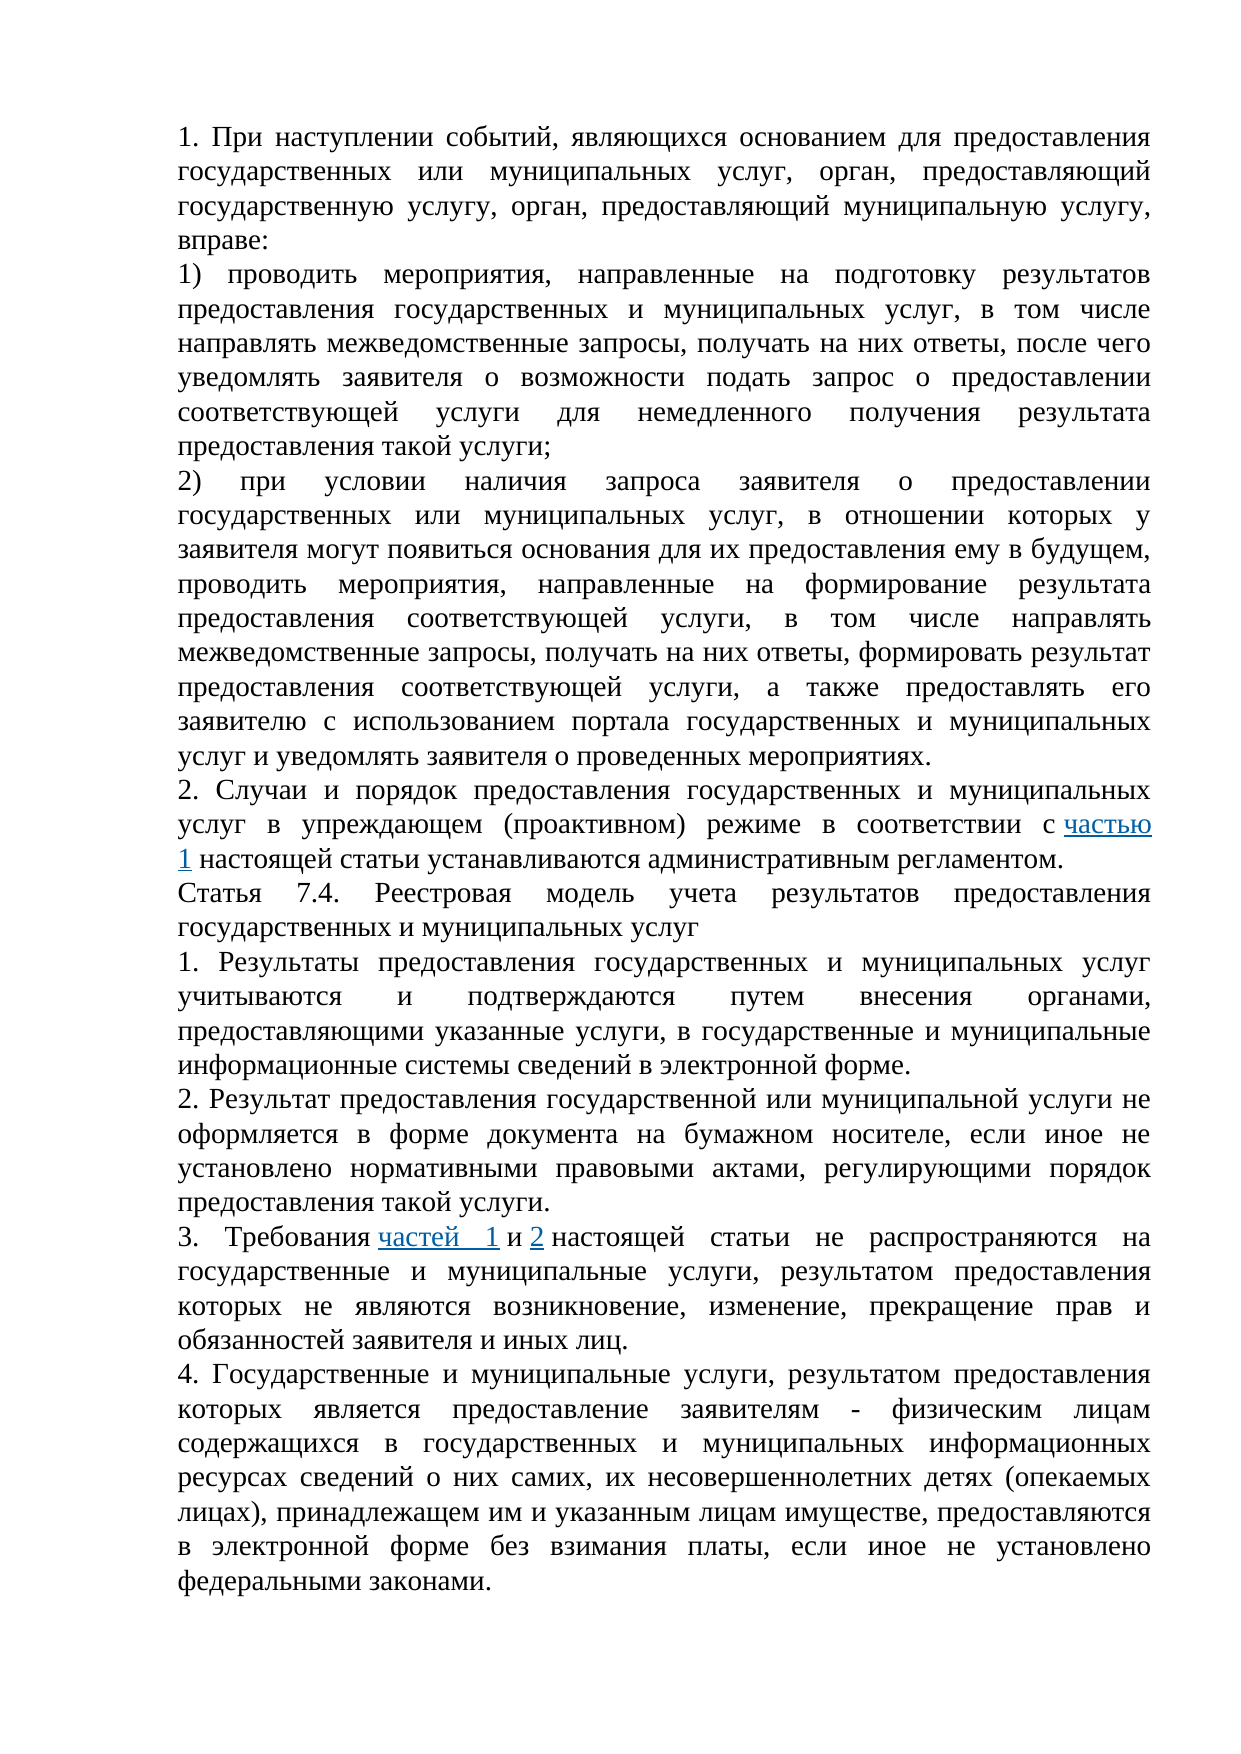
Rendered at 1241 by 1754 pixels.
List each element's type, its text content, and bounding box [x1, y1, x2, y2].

text 4. Государственные и муниципальные услуги, результатом предоставления которых является предоставление заявителям - физическим лицам содержащихся в государственных и муниципальных информационных ресурсах сведений о них самих, их несовершеннолетних детях (опекаемых лицах), принадлежащем им и указанным лицам имуществе, предоставляются в электронной форме без взимания платы, если иное не установлено федеральными законами. [177, 1356, 1152, 1596]
text 1. При наступлении событий, являющихся основанием для предоставления государственных или муниципальных услуг, орган, предоставляющий государственную услугу, орган, предоставляющий муниципальную услугу, вправе: [177, 118, 1152, 256]
text 1) проводить мероприятия, направленные на подготовку результатов предоставления государственных и муниципальных услуг, в том числе направлять межведомственные запросы, получать на них ответы, после чего уведомлять заявителя о возможности подать запрос о предоставлении соответствующей услуги для немедленного получения результата предоставления такой услуги; [177, 256, 1152, 462]
text 2. Случаи и порядок предоставления государственных и муниципальных услуг в упреждающем (проактивном) режиме в соответствии с частью 1 настоящей статьи устанавливаются административным регламентом. [177, 771, 1152, 874]
text 2) при условии наличия запроса заявителя о предоставлении государственных или муниципальных услуг, в отношении которых у заявителя могут появиться основания для их предоставления ему в будущем, проводить мероприятия, направленные на формирование результата предоставления соответствующей услуги, в том числе направлять межведомственные запросы, получать на них ответы, формировать результат предоставления соответствующей услуги, а также предоставлять его заявителю с использованием портала государственных и муниципальных услуг и уведомлять заявителя о проведенных мероприятиях. [177, 462, 1152, 771]
text 1. Результаты предоставления государственных и муниципальных услуг учитываются и подтверждаются путем внесения органами, предоставляющими указанные услуги, в государственные и муниципальные информационные системы сведений в электронной форме. [177, 943, 1152, 1081]
text 3. Требования частей 1 и 2 настоящей статьи не распространяются на государственные и муниципальные услуги, результатом предоставления которых не являются возникновение, изменение, прекращение прав и обязанностей заявителя и иных лиц. [177, 1218, 1152, 1356]
text 2. Результат предоставления государственной или муниципальной услуги не оформляется в форме документа на бумажном носителе, если иное не установлено нормативными правовыми актами, регулирующими порядок предоставления такой услуги. [177, 1081, 1152, 1218]
text Статья 7.4. Реестровая модель учета результатов предоставления государственных и муниципальных услуг [177, 874, 1152, 943]
